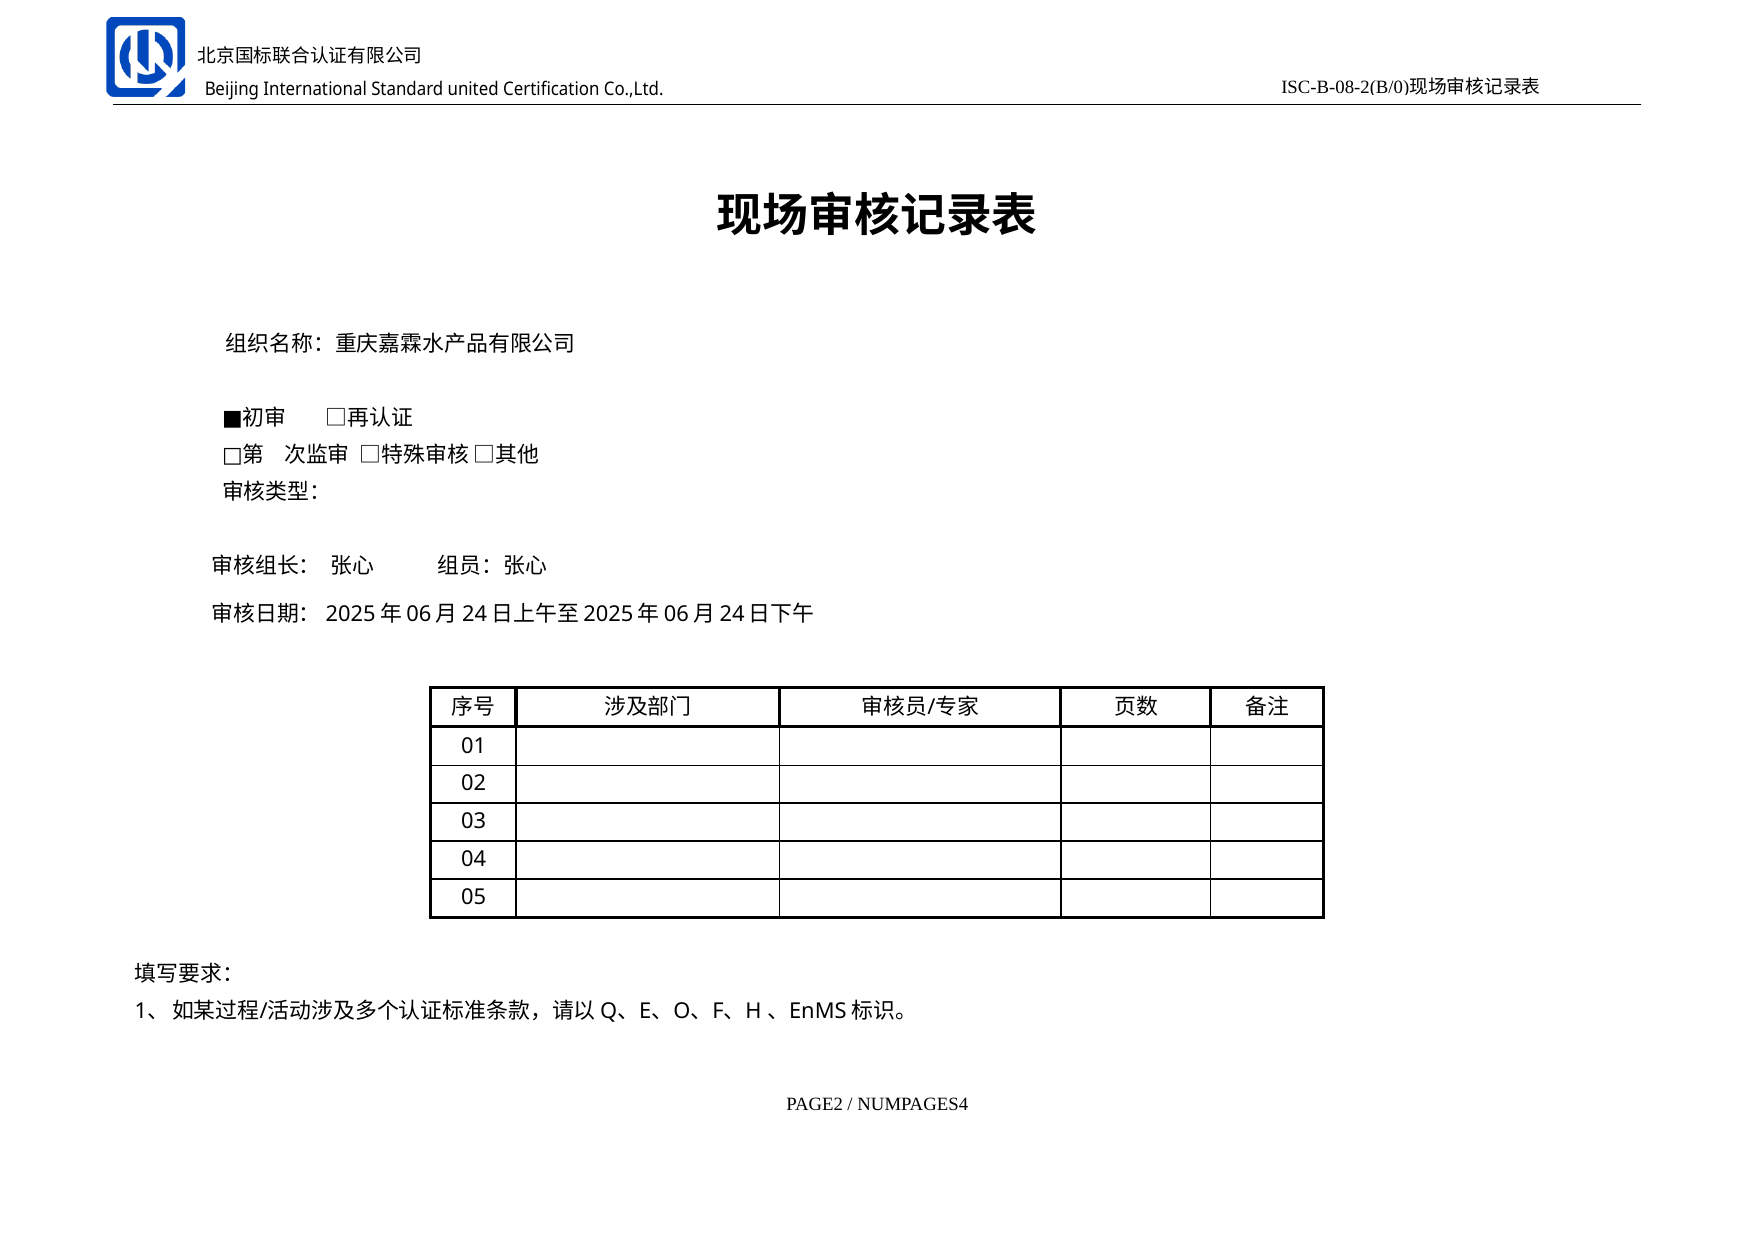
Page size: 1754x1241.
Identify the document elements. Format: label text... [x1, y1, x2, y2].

table_cell [517, 804, 779, 840]
table_cell 01 [432, 728, 515, 764]
table_cell [1211, 842, 1322, 878]
table_cell [517, 880, 779, 916]
table_cell [780, 766, 1060, 802]
table_cell 02 [432, 766, 515, 802]
table_header 页数 [1062, 689, 1209, 725]
table_cell [780, 804, 1060, 840]
table_cell 05 [432, 880, 515, 916]
text 现场审核记录表 [112, 163, 1641, 261]
table_cell [1211, 804, 1322, 840]
text 组织名称：重庆嘉霖水产品有限公司 [112, 326, 1641, 358]
table_cell [517, 728, 779, 764]
table_cell [1062, 804, 1210, 840]
table_cell [1062, 766, 1210, 802]
table_header 涉及部门 [518, 689, 778, 725]
picture [106, 17, 186, 97]
table_cell 04 [432, 842, 515, 878]
table_header 备注 [1212, 689, 1322, 725]
table_cell [1211, 766, 1322, 802]
table_cell [1062, 728, 1210, 764]
table_header 审核员/专家 [781, 689, 1059, 725]
table_cell 03 [432, 804, 515, 840]
table_header 序号 [432, 689, 514, 725]
table_cell [1211, 728, 1322, 764]
text □第 次监审 □特殊审核 □其他 [112, 436, 1641, 469]
text 填写要求： [112, 956, 1641, 988]
table_cell [780, 880, 1060, 916]
text 审核日期： 2025年06月24日上午至2025年06月24日下午 [112, 596, 1641, 628]
table_cell [517, 842, 779, 878]
list 如某过程/活动涉及多个认证标准条款，请以Q、E、O、F、H 、EnMS标识。 [134, 993, 1641, 1025]
table_cell [517, 766, 779, 802]
text 审核组长： 张心 组员：张心 [112, 548, 1641, 580]
table_cell [780, 842, 1060, 878]
table_cell [1062, 842, 1210, 878]
text ■初审 □再认证 [112, 399, 1641, 432]
table_cell [1211, 880, 1322, 916]
text 审核类型： [112, 473, 1641, 506]
table_cell [1062, 880, 1210, 916]
table_cell [780, 728, 1060, 764]
